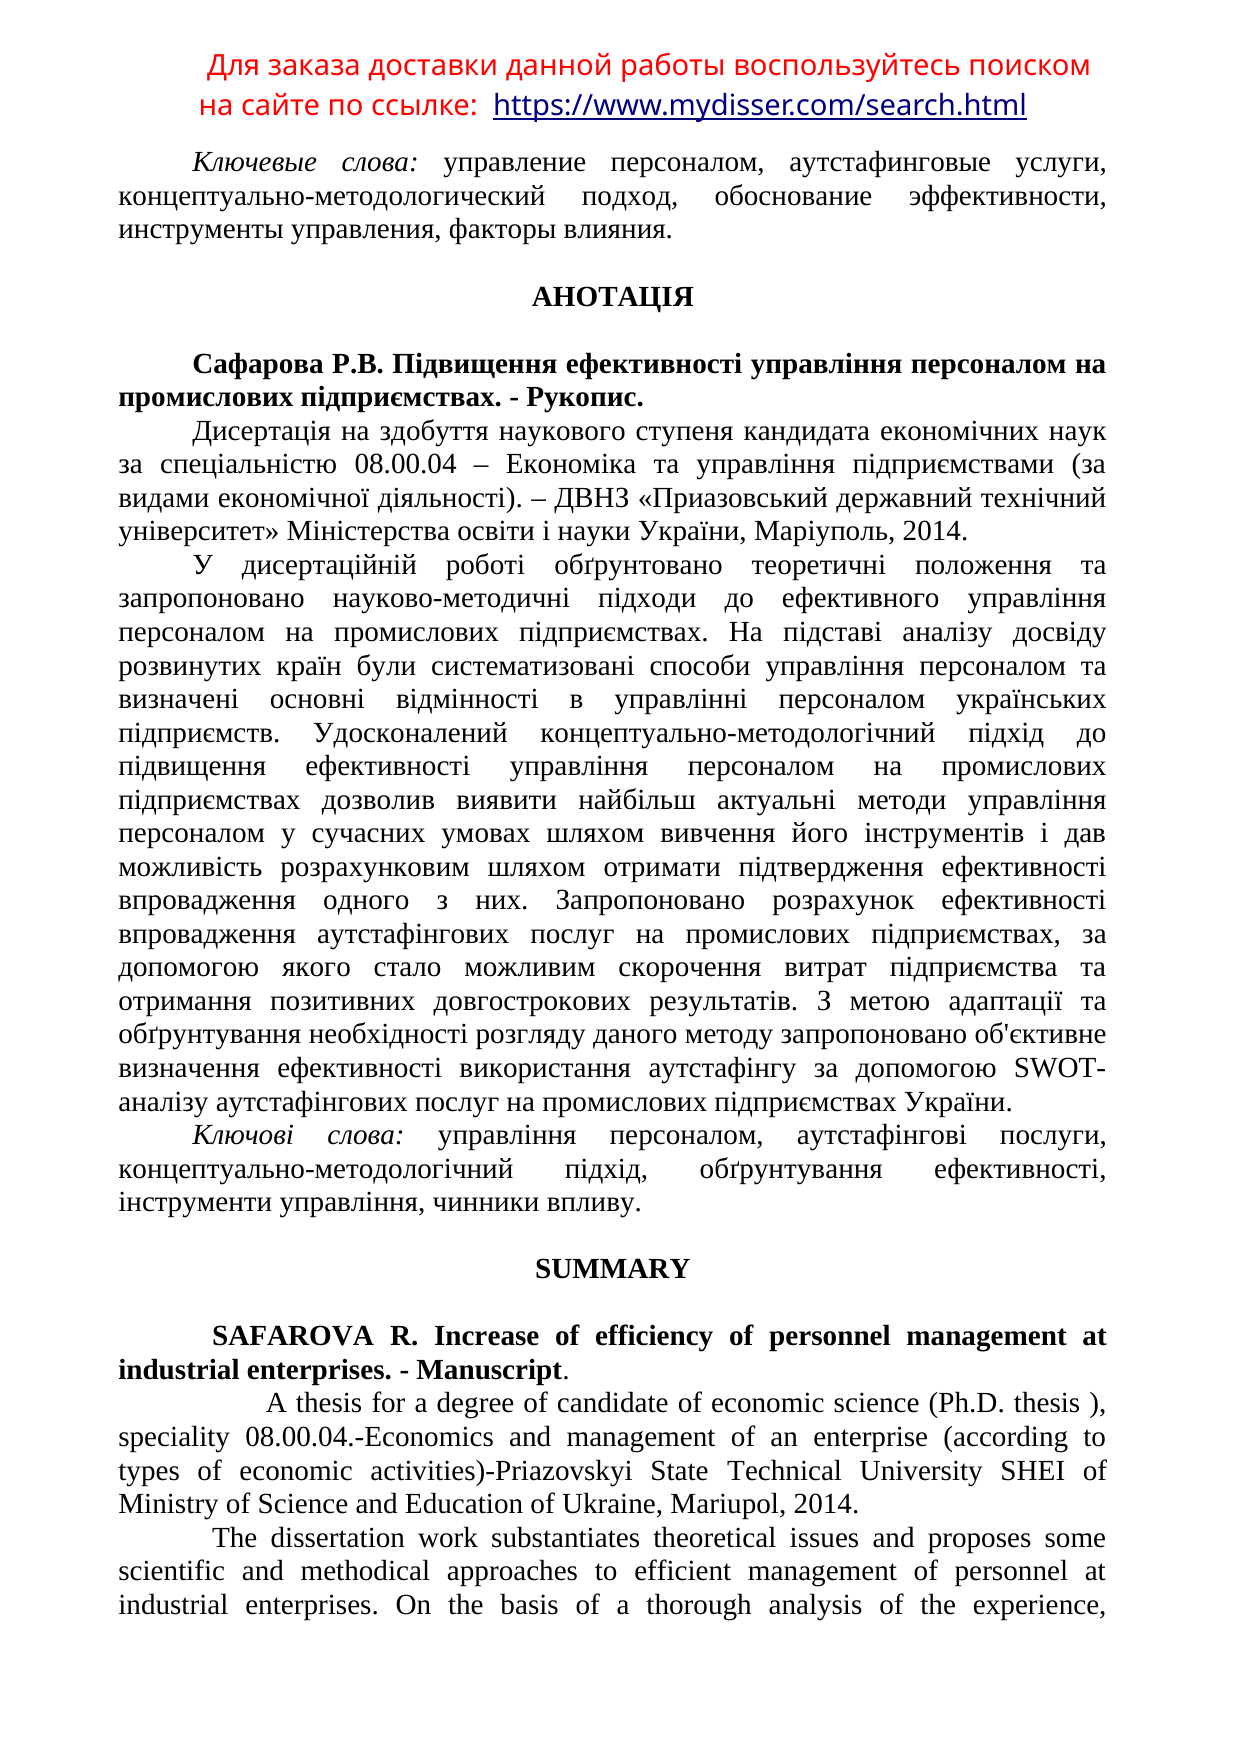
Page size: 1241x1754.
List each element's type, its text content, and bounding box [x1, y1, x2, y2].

text Summary [118, 1251, 1107, 1285]
text Дисертація на здобуття наукового ступеня кандидата економічних наук за спеціальністю 08.00.04 – Економіка та управління підприємствами (за видами економічної діяльності). – ДВНЗ «Приазовський державний технічний університет» Міністерства освіти і науки України, Маріуполь, 2014. [118, 413, 1107, 547]
text Ключевые слова: управление персоналом, аутстафинговые услуги, концептуально-методологический подход, обоснование эффективности, инструменты управления, факторы влияния. [118, 144, 1107, 245]
text SAFAROVA R. Increase of efficiency of personnel management at industrial enterprises. - Manuscript. [118, 1318, 1107, 1386]
text Ключові слова: управління персоналом, аутстафінгові послуги, концептуально-методологічний підхід, обґрунтування ефективності, інструменти управління, чинники впливу. [118, 1117, 1107, 1218]
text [118, 1520, 1107, 1620]
text У дисертаційній роботі обґрунтовано теоретичні положення та запропоновано науково-методичні підходи до ефективного управління персоналом на промислових підприємствах. На підставі аналізу досвіду розвинутих країн були систематизовані способи управління персоналом та визначені основні відмінності в управлінні персоналом українських підприємств. Удосконалений концептуально-методологічний підхід до підвищення ефективності управління персоналом на промислових підприємствах дозволив виявити найбільш актуальні методи управління персоналом у сучасних умовах шляхом вивчення його інструментів і дав можливість розрахунковим шляхом отримати підтвердження ефективності впровадження одного з них. Запропоновано розрахунок ефективності впровадження аутстафінгових послуг на промислових підприємствах, за допомогою якого стало можливим скорочення витрат підприємства та отримання позитивних довгострокових результатів. З метою адаптації та обґрунтування необхідності розгляду даного методу запропоновано об'єктивне визначення ефективності використання аутстафінгу за допомогою SWOT-аналізу аутстафінгових послуг на промислових підприємствах України. [118, 547, 1107, 1117]
text Сафарова Р.В. Підвищення ефективності управління персоналом на промислових підприємствах. - Рукопис. [118, 346, 1107, 413]
text A thesis for a degree of candidate of economic science (Ph.D. thesis ), speciality 08.00.04.-Economics and management of an enterprise (according to types of economic activities)-Priazovskyi State technical University SHEI of Ministry of Science and Education of Ukraine, Mariupol, 2014. [118, 1386, 1107, 1520]
text АНОТАЦІЯ [118, 279, 1107, 312]
